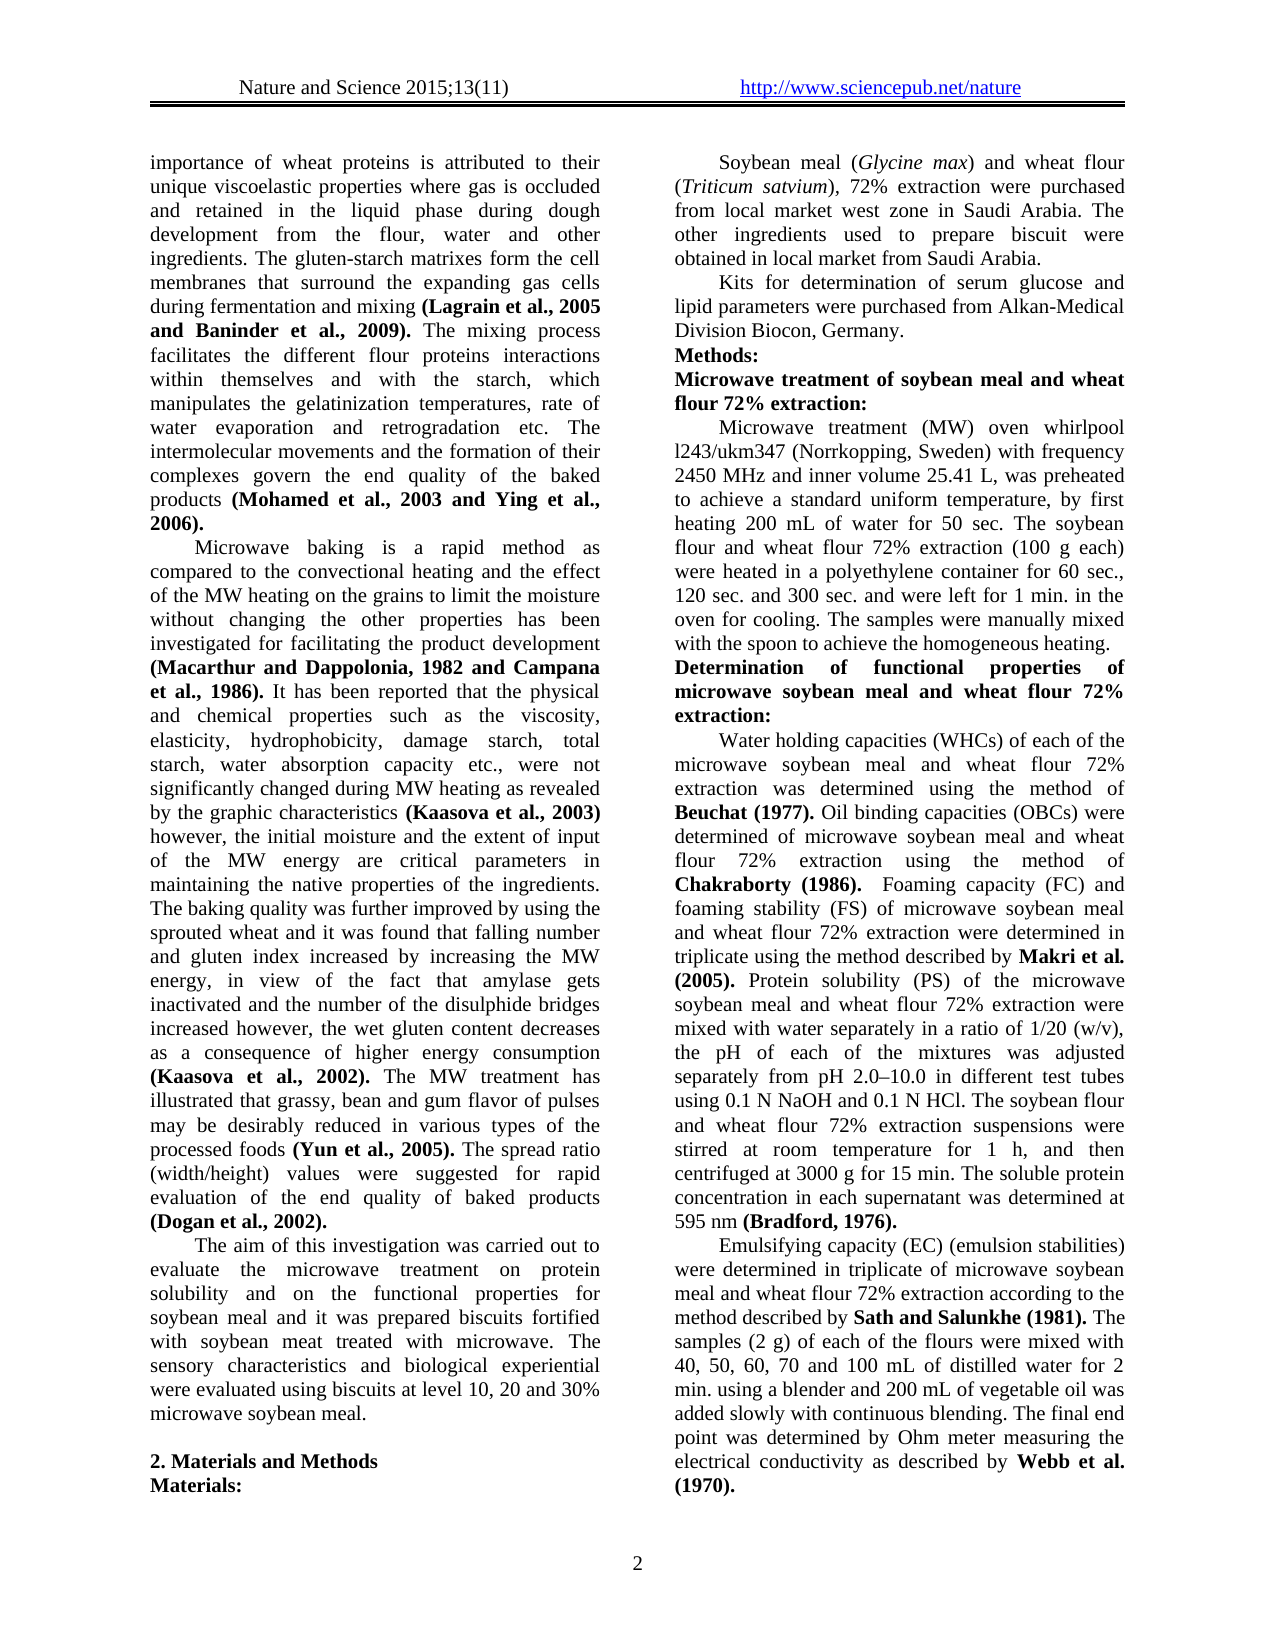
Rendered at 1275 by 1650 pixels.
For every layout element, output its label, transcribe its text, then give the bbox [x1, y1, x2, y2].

text Methods: [674, 342, 1125, 367]
text Determination of functional properties of microwave soybean meal and wheat flour 72% extraction: [674, 655, 1125, 727]
text Soybean meal (Glycine max) and wheat flour (Triticum satvium), 72% extraction were purchased from local market west zone in Saudi Arabia. The other ingredients used to prepare biscuit were obtained in local market from Saudi Arabia. [674, 150, 1125, 270]
text Water holding capacities (WHCs) of each of the microwave soybean meal and wheat flour 72% extraction was determined using the method of Beuchat (1977). Oil binding capacities (OBCs) were determined of microwave soybean meal and wheat flour 72% extraction using the method of Chakraborty (1986). Foaming capacity (FC) and foaming stability (FS) of microwave soybean meal and wheat flour 72% extraction were determined in triplicate using the method described by Makri et al. (2005). Protein solubility (PS) of the microwave soybean meal and wheat flour 72% extraction were mixed with water separately in a ratio of 1/20 (w/v), the pH of each of the mixtures was adjusted separately from pH 2.0–10.0 in different test tubes using 0.1 N NaOH and 0.1 N HCl. The soybean flour and wheat flour 72% extraction suspensions were stirred at room temperature for 1 h, and then centrifuged at 3000 g for 15 min. The soluble protein concentration in each supernatant was determined at 595 nm (Bradford, 1976). [674, 727, 1125, 1233]
text 2. Materials and Methods [150, 1449, 601, 1473]
text The aim of this investigation was carried out to evaluate the microwave treatment on protein solubility and on the functional properties for soybean meal and it was prepared biscuits fortified with soybean meat treated with microwave. The sensory characteristics and biological experiential were evaluated using biscuits at level 10, 20 and 30% microwave soybean meal. [150, 1233, 601, 1425]
text Kits for determination of serum glucose and lipid parameters were purchased from Alkan-Medical Division Biocon, Germany. [674, 270, 1125, 342]
text Materials: [150, 1473, 601, 1497]
text Microwave treatment (MW) oven whirlpool l243/ukm347 (Norrkopping, Sweden) with frequency 2450 MHz and inner volume 25.41 L, was preheated to achieve a standard uniform temperature, by first heating 200 mL of water for 50 sec. The soybean flour and wheat flour 72% extraction (100 g each) were heated in a polyethylene container for 60 sec., 120 sec. and 300 sec. and were left for 1 min. in the oven for cooling. The samples were manually mixed with the spoon to achieve the homogeneous heating. [674, 415, 1125, 655]
text Microwave baking is a rapid method as compared to the convectional heating and the effect of the MW heating on the grains to limit the moisture without changing the other properties has been investigated for facilitating the product development (Macarthur and Dappolonia, 1982 and Campana et al., 1986). It has been reported that the physical and chemical properties such as the viscosity, elasticity, hydrophobicity, damage starch, total starch, water absorption capacity etc., were not significantly changed during MW heating as revealed by the graphic characteristics (Kaasova et al., 2003) however, the initial moisture and the extent of input of the MW energy are critical parameters in maintaining the native properties of the ingredients. The baking quality was further improved by using the sprouted wheat and it was found that falling number and gluten index increased by increasing the MW energy, in view of the fact that amylase gets inactivated and the number of the disulphide bridges increased however, the wet gluten content decreases as a consequence of higher energy consumption (Kaasova et al., 2002). The MW treatment has illustrated that grassy, bean and gum flavor of pulses may be desirably reduced in various types of the processed foods (Yun et al., 2005). The spread ratio (width/height) values were suggested for rapid evaluation of the end quality of baked products (Dogan et al., 2002). [150, 535, 601, 1233]
text Emulsifying capacity (EC) (emulsion stabilities) were determined in triplicate of microwave soybean meal and wheat flour 72% extraction according to the method described by Sath and Salunkhe (1981). The samples (2 g) of each of the flours were mixed with 40, 50, 60, 70 and 100 mL of distilled water for 2 min. using a blender and 200 mL of vegetable oil was added slowly with continuous blending. The final end point was determined by Ohm meter measuring the electrical conductivity as described by Webb et al. (1970). [674, 1233, 1125, 1497]
text Microwave treatment of soybean meal and wheat flour 72% extraction: [674, 367, 1125, 415]
